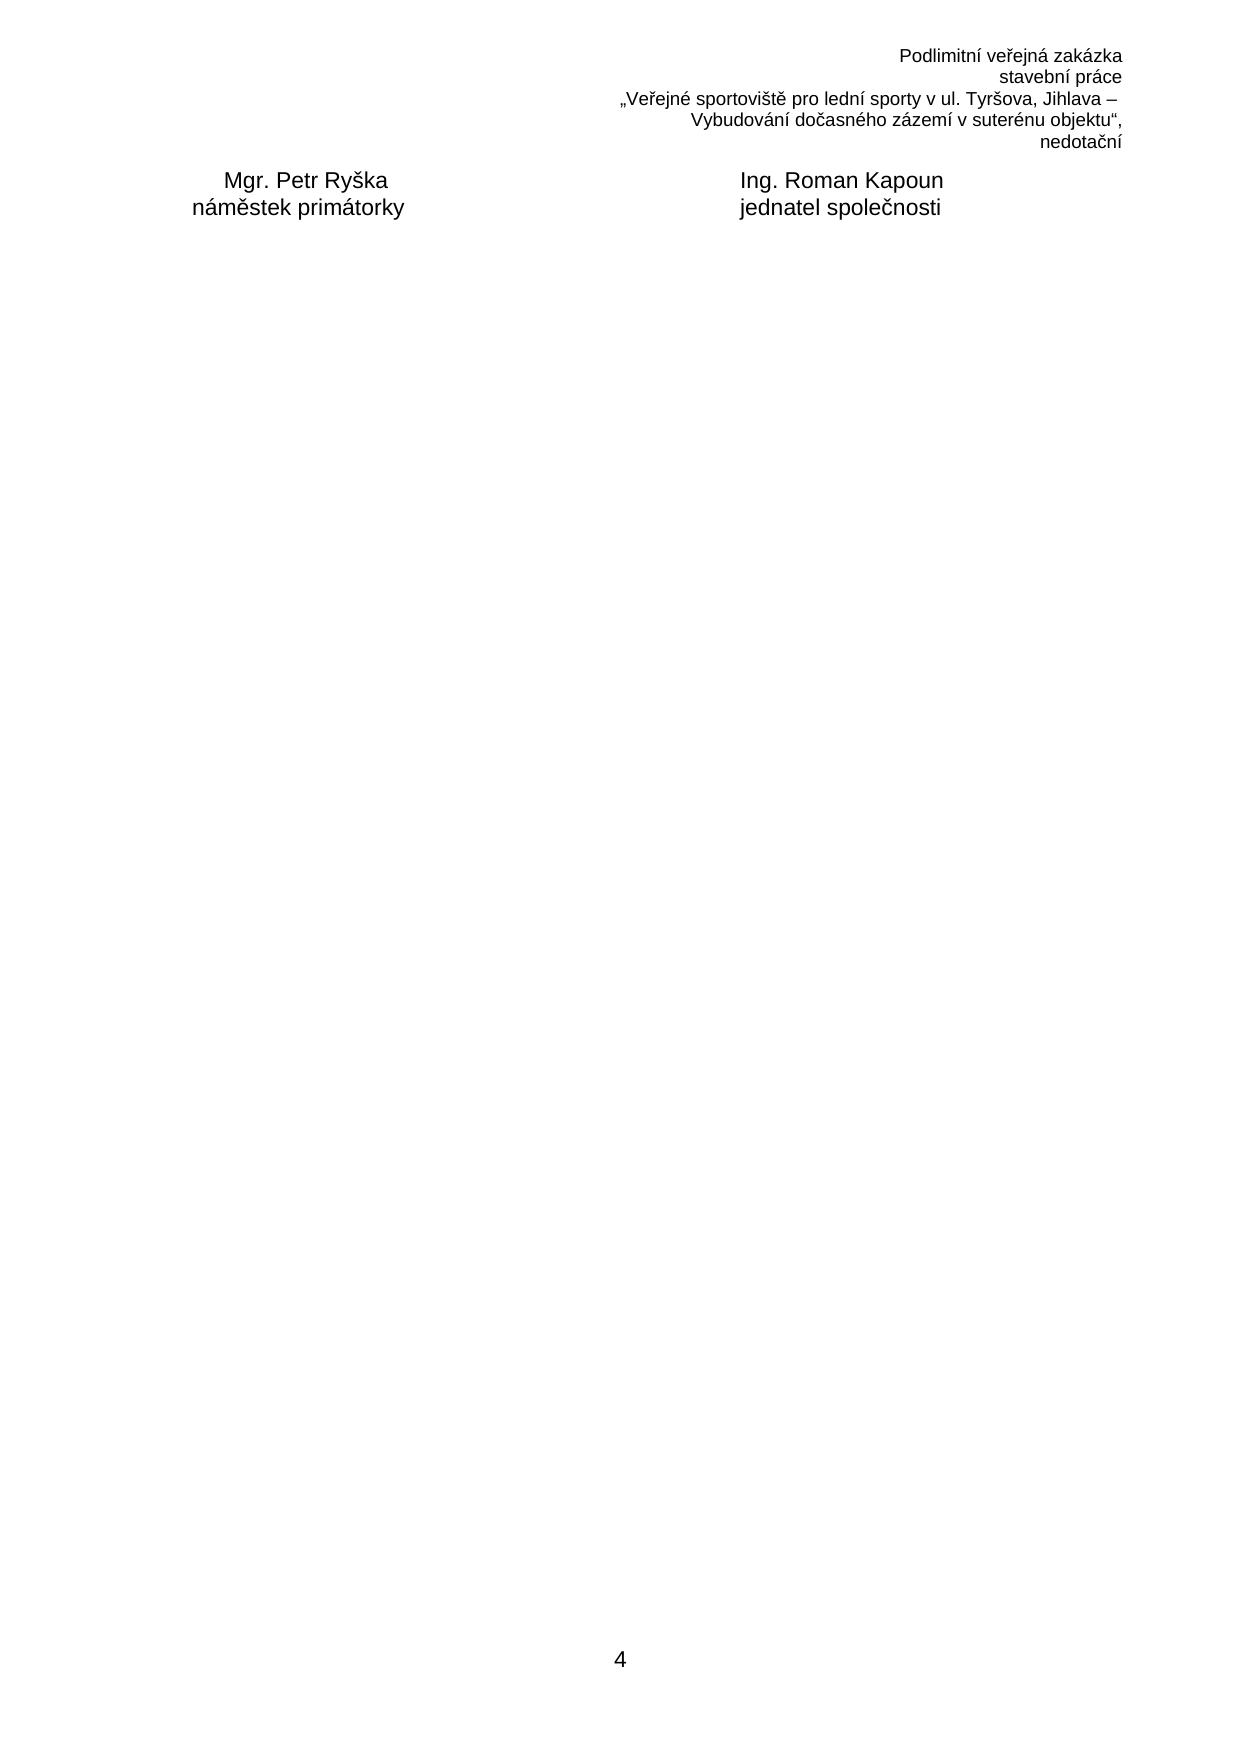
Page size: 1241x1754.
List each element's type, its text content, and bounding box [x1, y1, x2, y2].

subtitle Mgr. Petr Ryška Ing. Roman Kapoun [159, 167, 1122, 194]
text náměstek primátorky jednatel společnosti [118, 194, 1122, 220]
